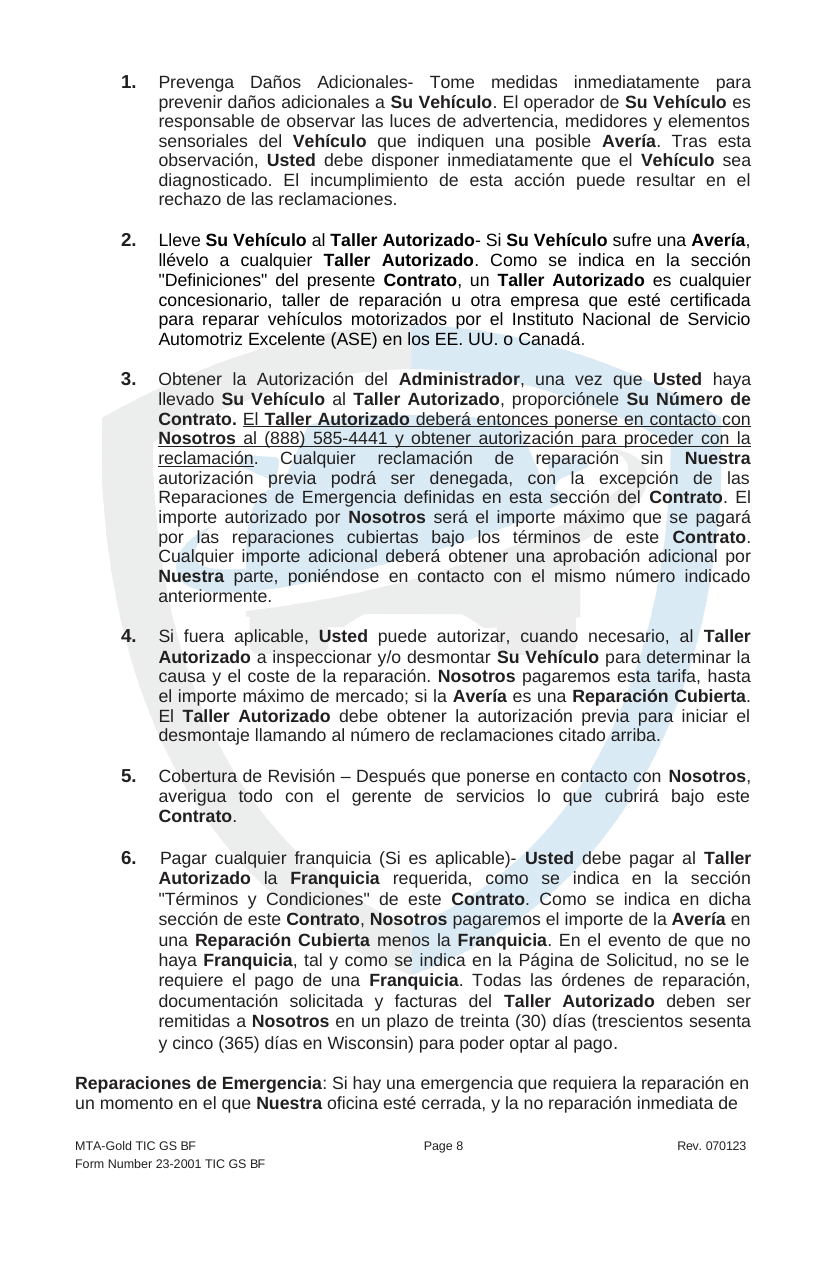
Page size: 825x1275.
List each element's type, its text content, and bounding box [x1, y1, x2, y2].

list Prevenga Daños Adicionales- Tome medidas inmediatamente para prevenir daños adicionales a Su Vehículo. El operador de Su Vehículo es responsable de observar las luces de advertencia, medidores y elementos sensoriales del Vehículo que indiquen una posible Avería. Tras esta observación, Usted debe disponer inmediatamente que el Vehículo sea diagnosticado. El incumplimiento de esta acción puede resultar en el rechazo de las reclamaciones. [121, 72, 751, 209]
text Reparaciones de Emergencia: Si hay una emergencia que requiera la reparación en un momento en el que Nuestra oficina esté cerrada, y la no reparación inmediata de [75, 1073, 762, 1113]
list Si fuera aplicable, Usted puede autorizar, cuando necesario, al Taller Autorizado a inspeccionar y/o desmontar Su Vehículo para determinar la causa y el coste de la reparación. Nosotros pagaremos esta tarifa, hasta el importe máximo de mercado; si la Avería es una Reparación Cubierta. El Taller Autorizado debe obtener la autorización previa para iniciar el desmontaje llamando al número de reclamaciones citado arriba. [121, 626, 751, 746]
list Obtener la Autorización del Administrador, una vez que Usted haya llevado Su Vehículo al Taller Autorizado, proporciónele Su Número de Contrato. El Taller Autorizado deberá entonces ponerse en contacto con Nosotros al (888) 585-4441 y obtener autorización para proceder con la reclamación. Cualquier reclamación de reparación sin Nuestra autorización previa podrá ser denegada, con la excepción de las Reparaciones de Emergencia definidas en esta sección del Contrato. El importe autorizado por Nosotros será el importe máximo que se pagará por las reparaciones cubiertas bajo los términos de este Contrato. Cualquier importe adicional deberá obtener una aprobación adicional por Nuestra parte, poniéndose en contacto con el mismo número indicado anteriormente. [121, 369, 751, 606]
list Lleve Su Vehículo al Taller Autorizado- Si Su Vehículo sufre una Avería, llévelo a cualquier Taller Autorizado. Como se indica en la sección "Definiciones" del presente Contrato, un Taller Autorizado es cualquier concesionario, taller de reparación u otra empresa que esté certificada para reparar vehículos motorizados por el Instituto Nacional de Servicio Automotriz Excelente (ASE) en los EE. UU. o Canadá. [121, 230, 751, 349]
list Pagar cualquier franquicia (Si es aplicable)- Usted debe pagar al Taller Autorizado la Franquicia requerida, como se indica en la sección "Términos y Condiciones" de este Contrato. Como se indica en dicha sección de este Contrato, Nosotros pagaremos el importe de la Avería en una Reparación Cubierta menos la Franquicia. En el evento de que no haya Franquicia, tal y como se indica en la Página de Solicitud, no se le requiere el pago de una Franquicia. Todas las órdenes de reparación, documentación solicitada y facturas del Taller Autorizado deben ser remitidas a Nosotros en un plazo de treinta (30) días (trescientos sesenta y cinco (365) días en Wisconsin) para poder optar al pago. [121, 847, 751, 1053]
list Cobertura de Revisión – Después que ponerse en contacto con Nosotros, averigua todo con el gerente de servicios lo que cubrirá bajo este Contrato. [121, 767, 751, 826]
picture [101, 325, 722, 975]
